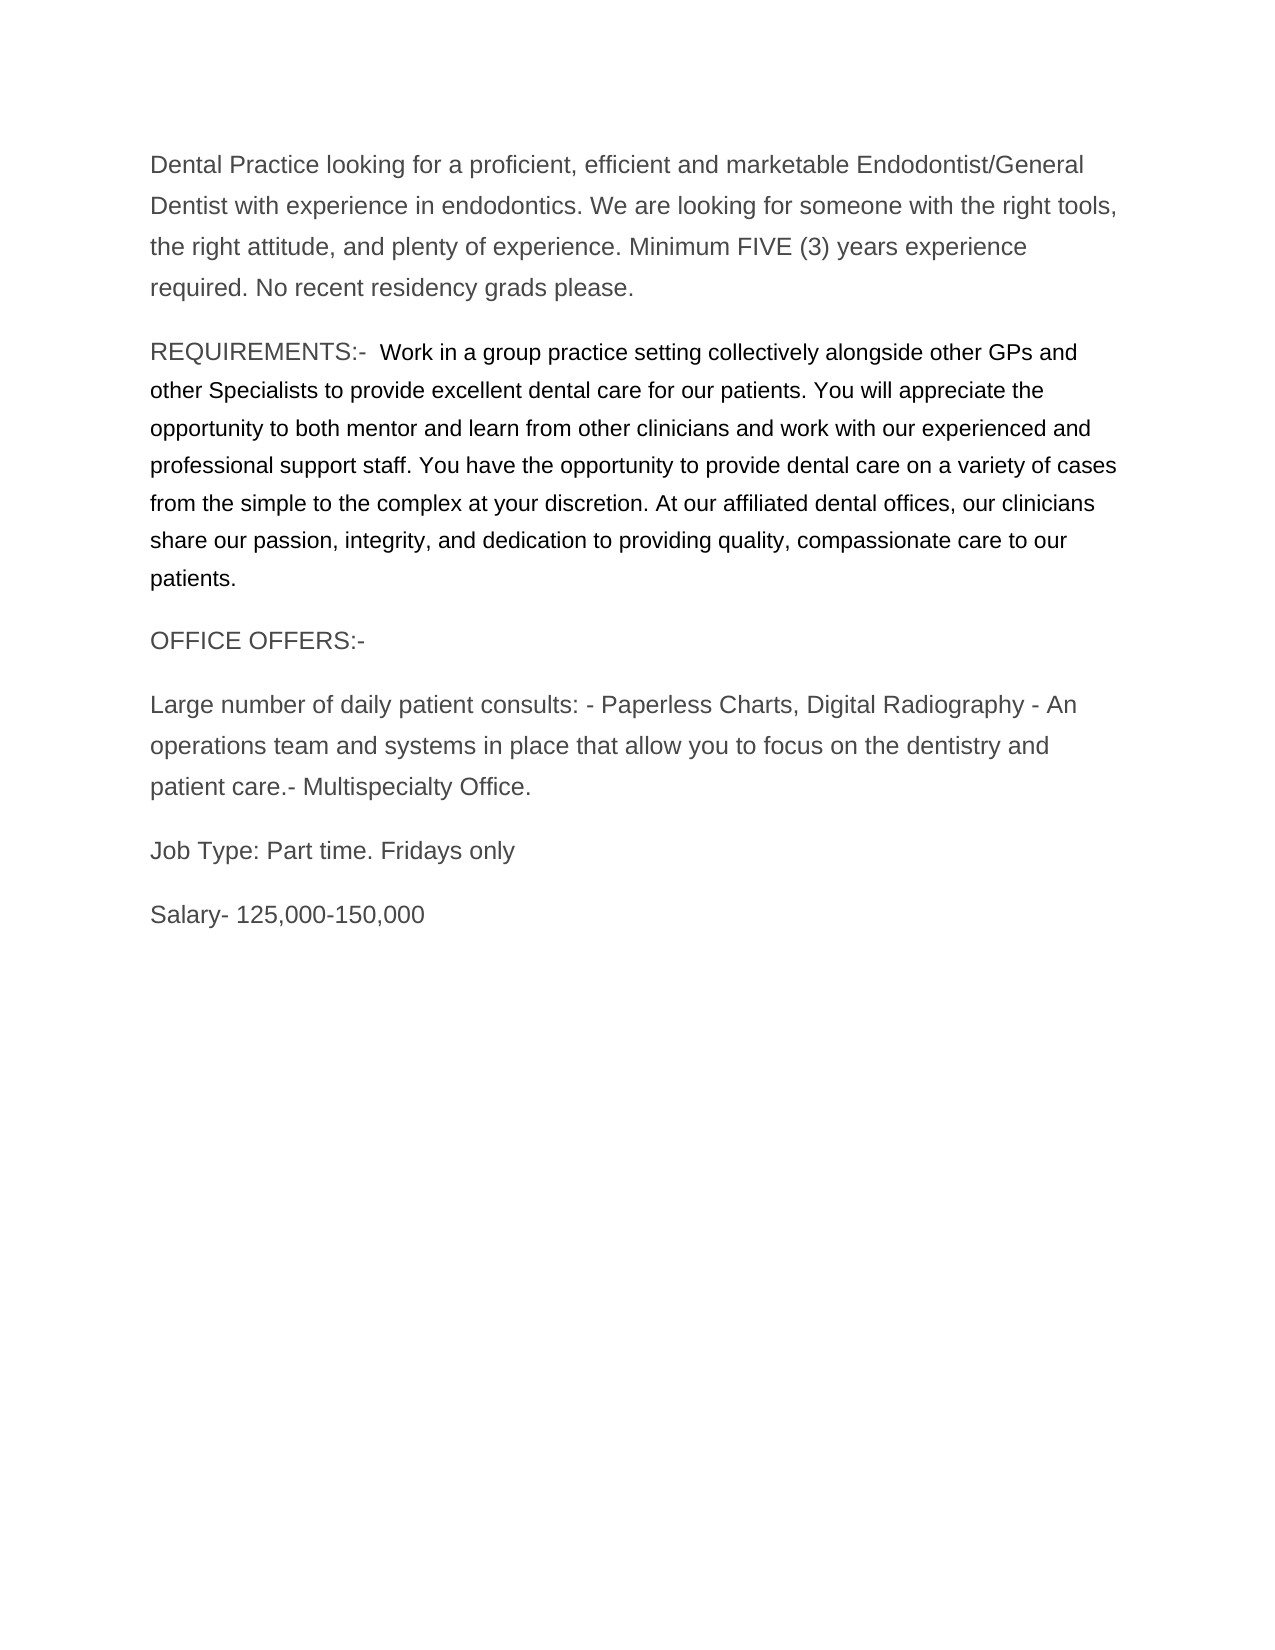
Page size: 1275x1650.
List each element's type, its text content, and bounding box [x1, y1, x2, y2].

text Large number of daily patient consults: - Paperless Charts, Digital Radiography - An operations team and systems in place that allow you to focus on the dentistry and patient care.- Multispecialty Office. [150, 689, 1139, 800]
text REQUIREMENTS:- Work in a group practice setting collectively alongside other GPs and other Specialists to provide excellent dental care for our patients. You will appreciate the opportunity to both mentor and learn from other clinicians and work with our experienced and professional support staff. You have the opportunity to provide dental care on a variety of cases from the simple to the complex at your discretion. At our affiliated dental offices, our clinicians share our passion, integrity, and dedication to providing quality, compassionate care to our patients. [150, 337, 1139, 591]
text Job Type: Part time. Fridays only [150, 836, 1139, 864]
text Dental Practice looking for a proficient, efficient and marketable Endodontist/General Dentist with experience in endodontics. We are looking for someone with the right tools, the right attitude, and plenty of experience. Minimum FIVE (3) years experience required. No recent residency grads please. [150, 150, 1125, 302]
text OFFICE OFFERS:- [150, 626, 1139, 654]
text Salary- 125,000-150,000 [150, 899, 1139, 928]
